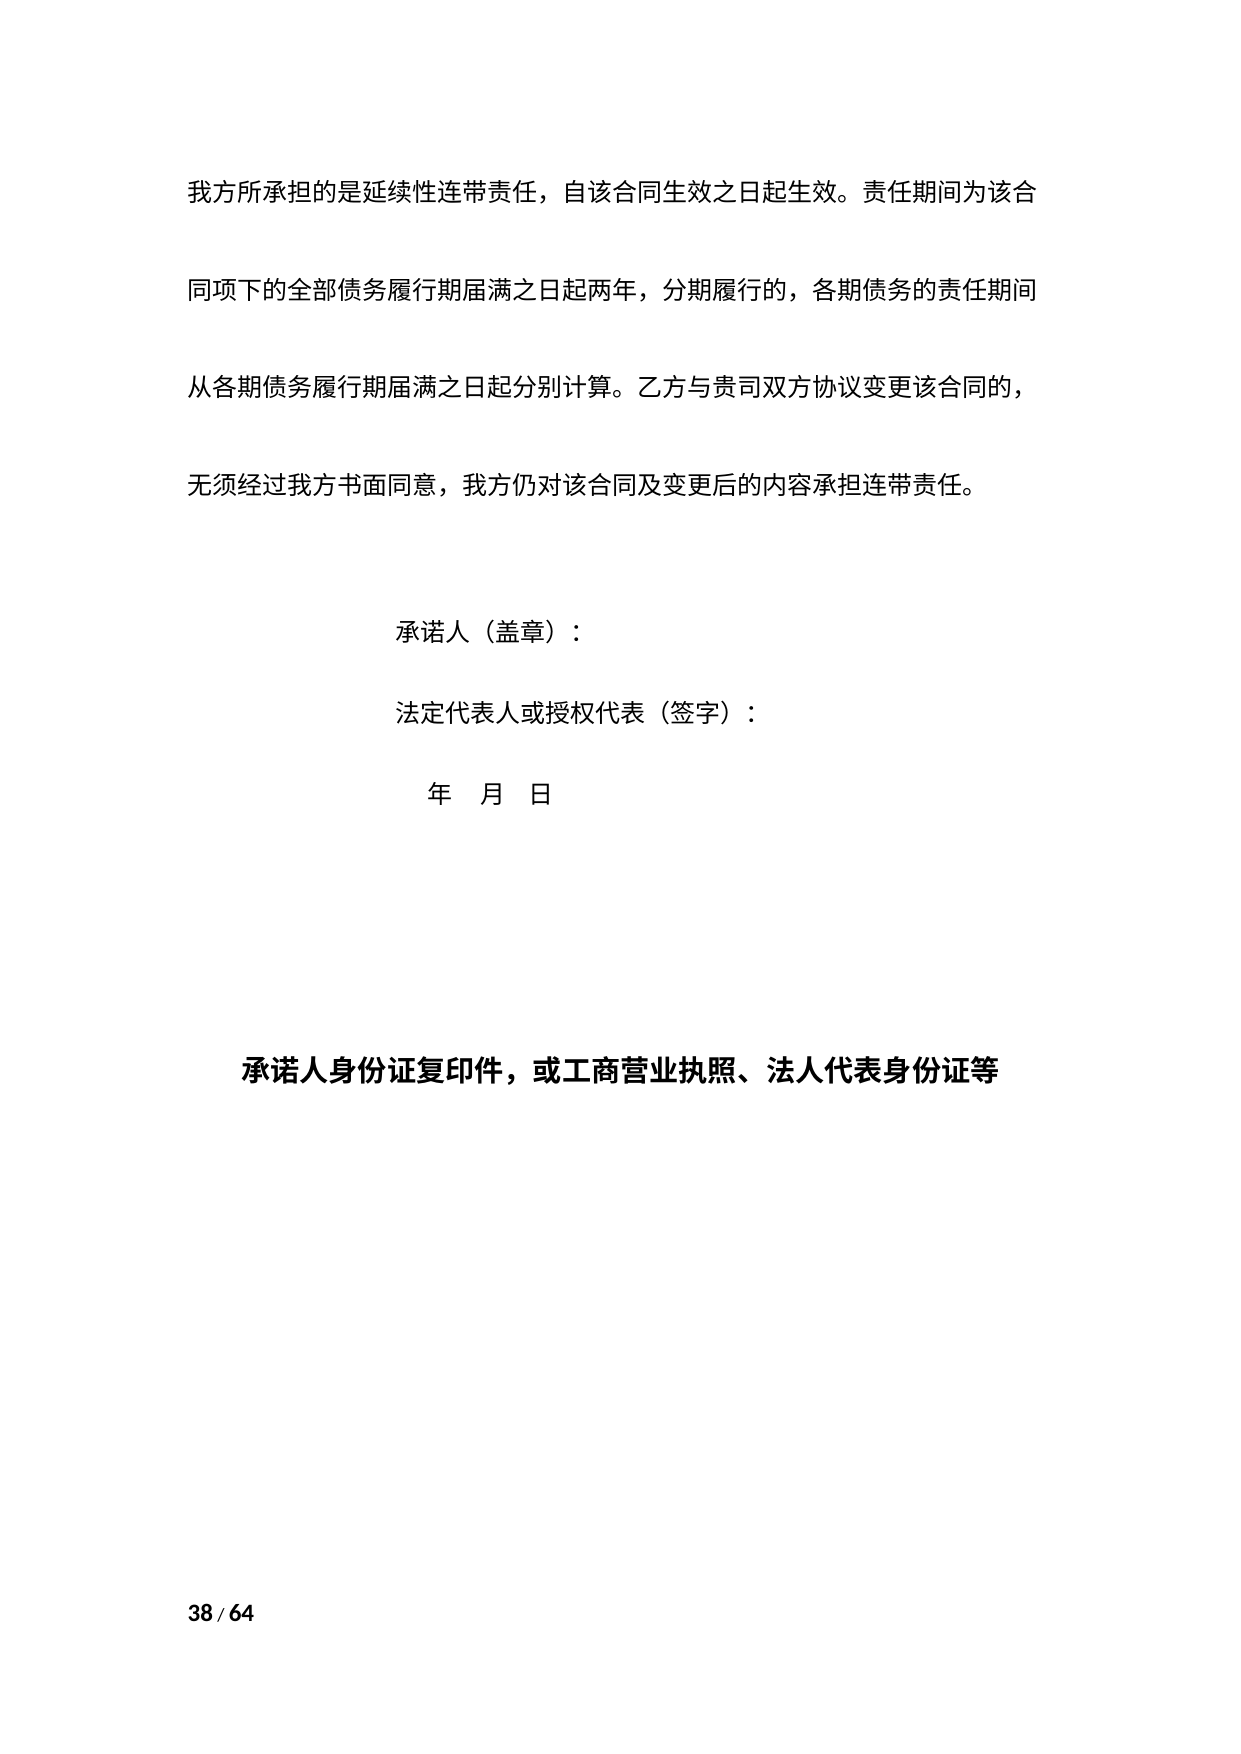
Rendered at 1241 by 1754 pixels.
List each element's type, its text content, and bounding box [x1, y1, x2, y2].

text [187, 158, 1053, 516]
text 承诺人身份证复印件，或工商营业执照、法人代表身份证等 [187, 1037, 1053, 1102]
text 年 月 日 [187, 760, 1053, 825]
text 承诺人（盖章）： [187, 598, 1053, 663]
text 法定代表人或授权代表（签字）： [187, 679, 1053, 744]
